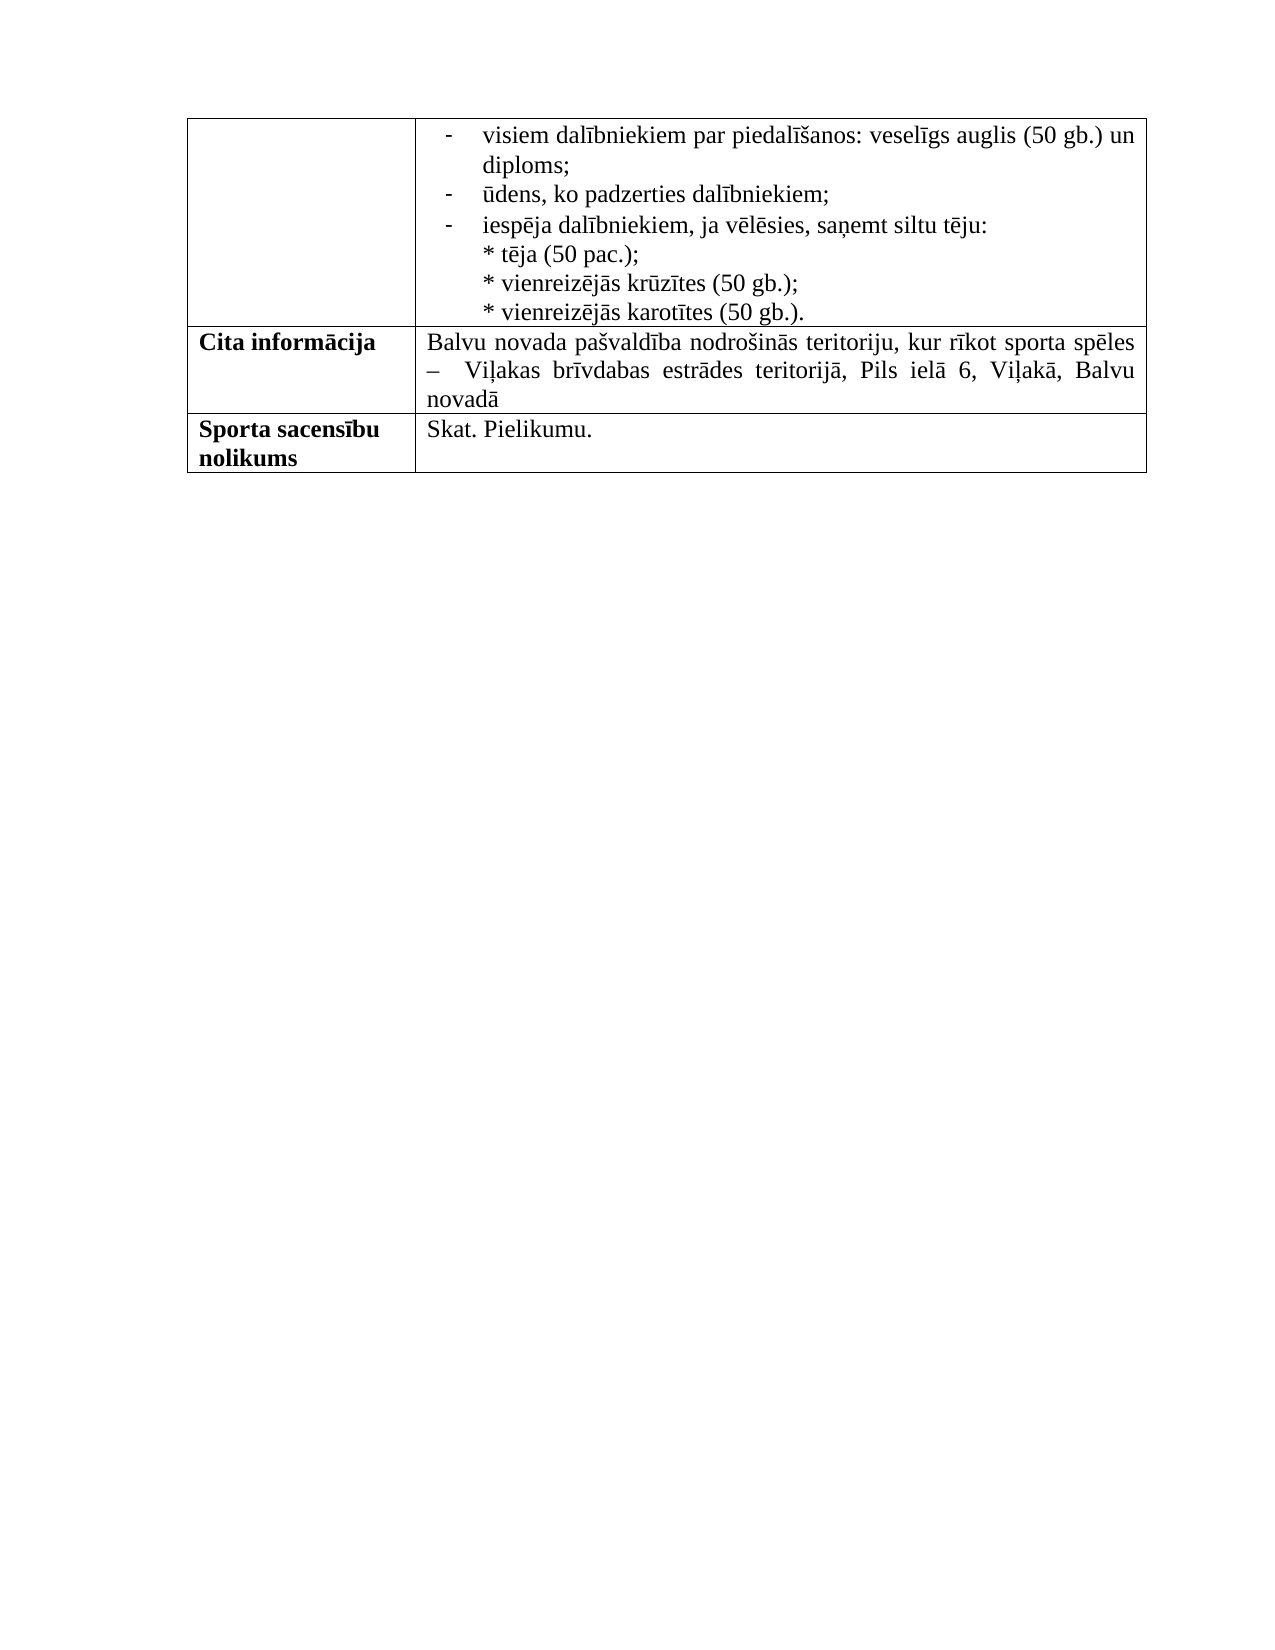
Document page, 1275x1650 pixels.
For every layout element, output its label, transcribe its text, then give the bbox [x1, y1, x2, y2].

table_cell Skat. Pielikumu. [416, 414, 1146, 472]
table_cell Balvu novada pašvaldība nodrošinās teritoriju, kur rīkot sporta spēles – Viļakas brīvdabas estrādes teritorijā, Pils ielā 6, Viļakā, Balvu novadā [416, 327, 1146, 413]
table_cell Sporta sacensību nolikums [188, 414, 415, 472]
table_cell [416, 119, 1146, 326]
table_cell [188, 119, 415, 326]
table_cell Cita informācija [188, 327, 415, 413]
